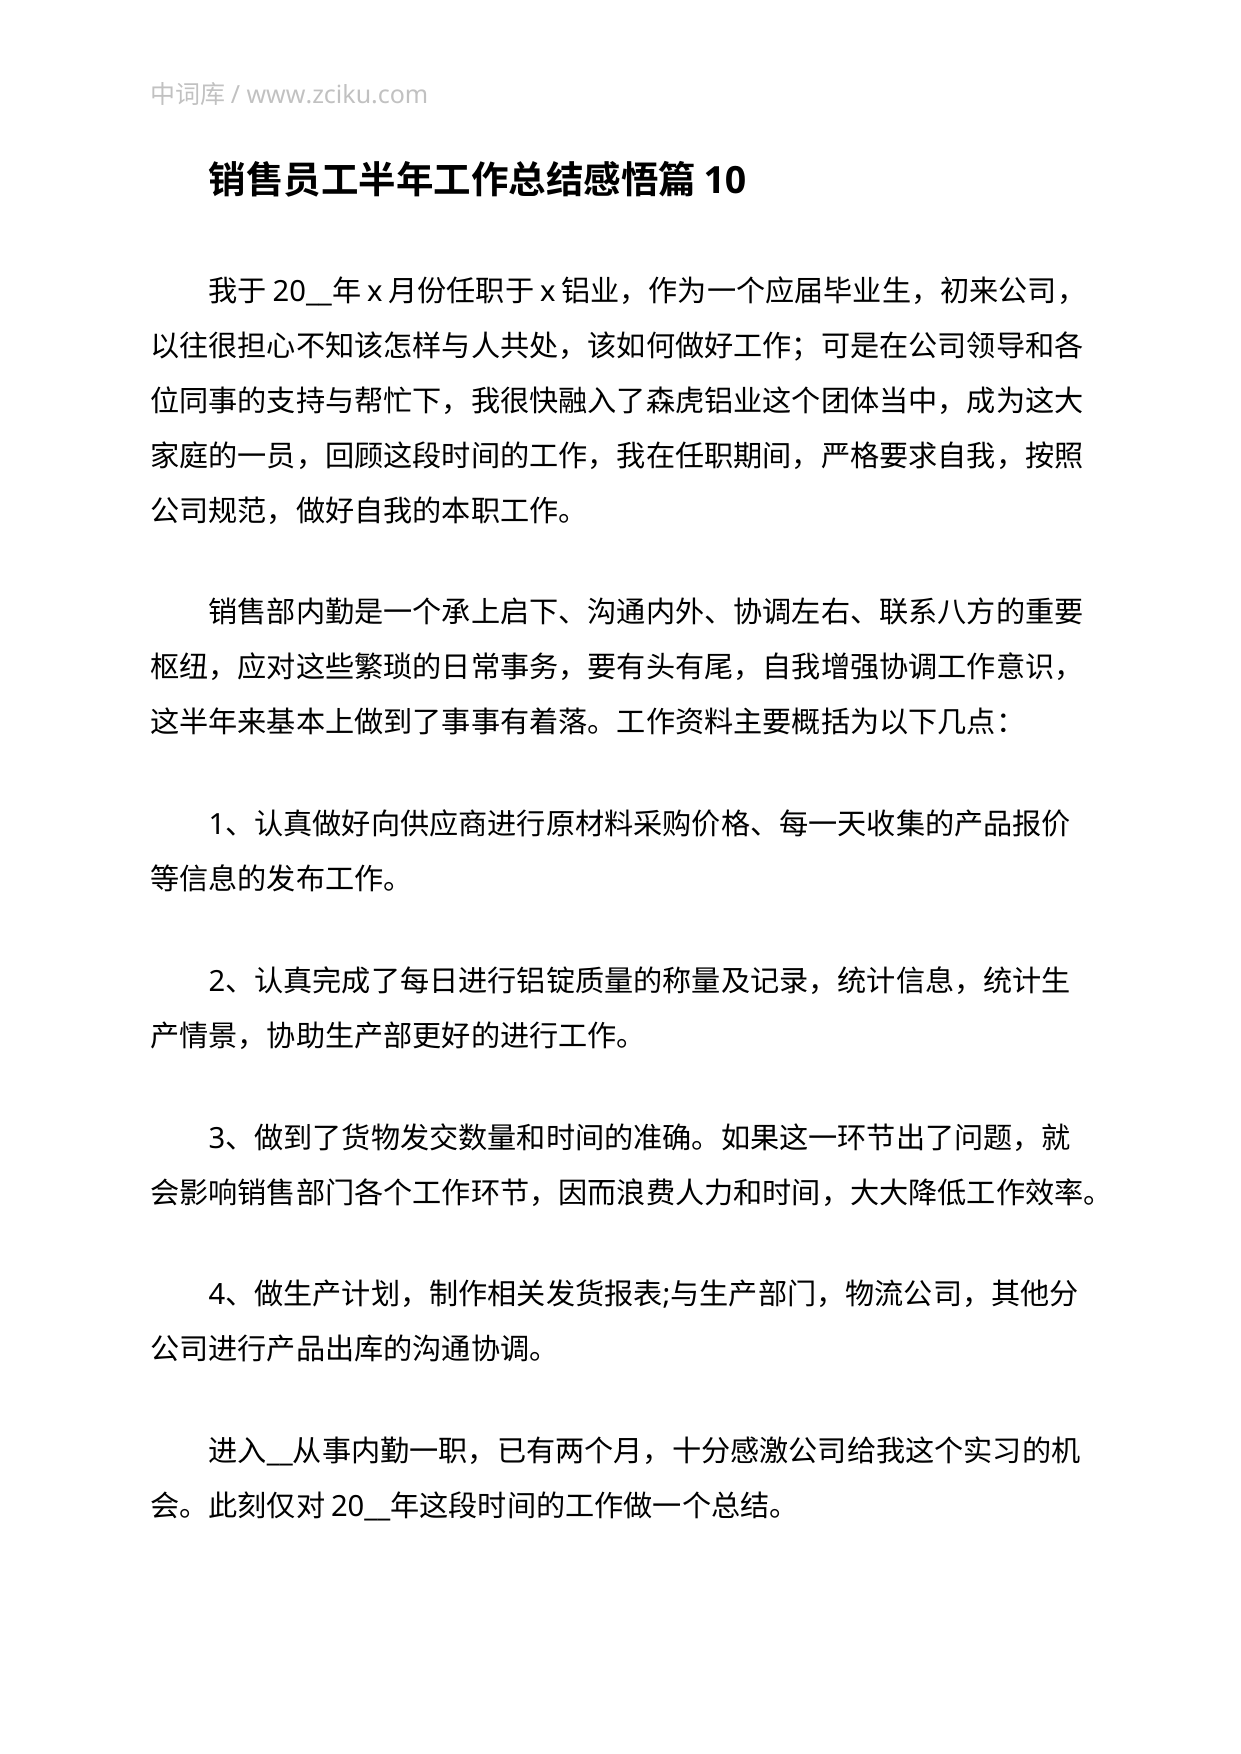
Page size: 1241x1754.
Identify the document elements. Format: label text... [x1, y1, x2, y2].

text 销售员工半年工作总结感悟篇10 [150, 150, 1090, 204]
text 2、认真完成了每日进行铝锭质量的称量及记录，统计信息，统计生产情景，协助生产部更好的进行工作。 [150, 957, 1090, 1055]
text 进入__从事内勤一职，已有两个月，十分感激公司给我这个实习的机会。此刻仅对20__年这段时间的工作做一个总结。 [150, 1428, 1090, 1525]
text 4、做生产计划，制作相关发货报表;与生产部门，物流公司，其他分公司进行产品出库的沟通协调。 [150, 1271, 1090, 1368]
text 3、做到了货物发交数量和时间的准确。如果这一环节出了问题，就会影响销售部门各个工作环节，因而浪费人力和时间，大大降低工作效率。 [150, 1114, 1090, 1211]
text 我于20__年x月份任职于x铝业，作为一个应届毕业生，初来公司，以往很担心不知该怎样与人共处，该如何做好工作；可是在公司领导和各位同事的支持与帮忙下，我很快融入了森虎铝业这个团体当中，成为这大家庭的一员，回顾这段时间的工作，我在任职期间，严格要求自我，按照公司规范，做好自我的本职工作。 [150, 268, 1090, 529]
text 1、认真做好向供应商进行原材料采购价格、每一天收集的产品报价等信息的发布工作。 [150, 801, 1090, 898]
text 销售部内勤是一个承上启下、沟通内外、协调左右、联系八方的重要枢纽，应对这些繁琐的日常事务，要有头有尾，自我增强协调工作意识，这半年来基本上做到了事事有着落。工作资料主要概括为以下几点： [150, 589, 1090, 741]
